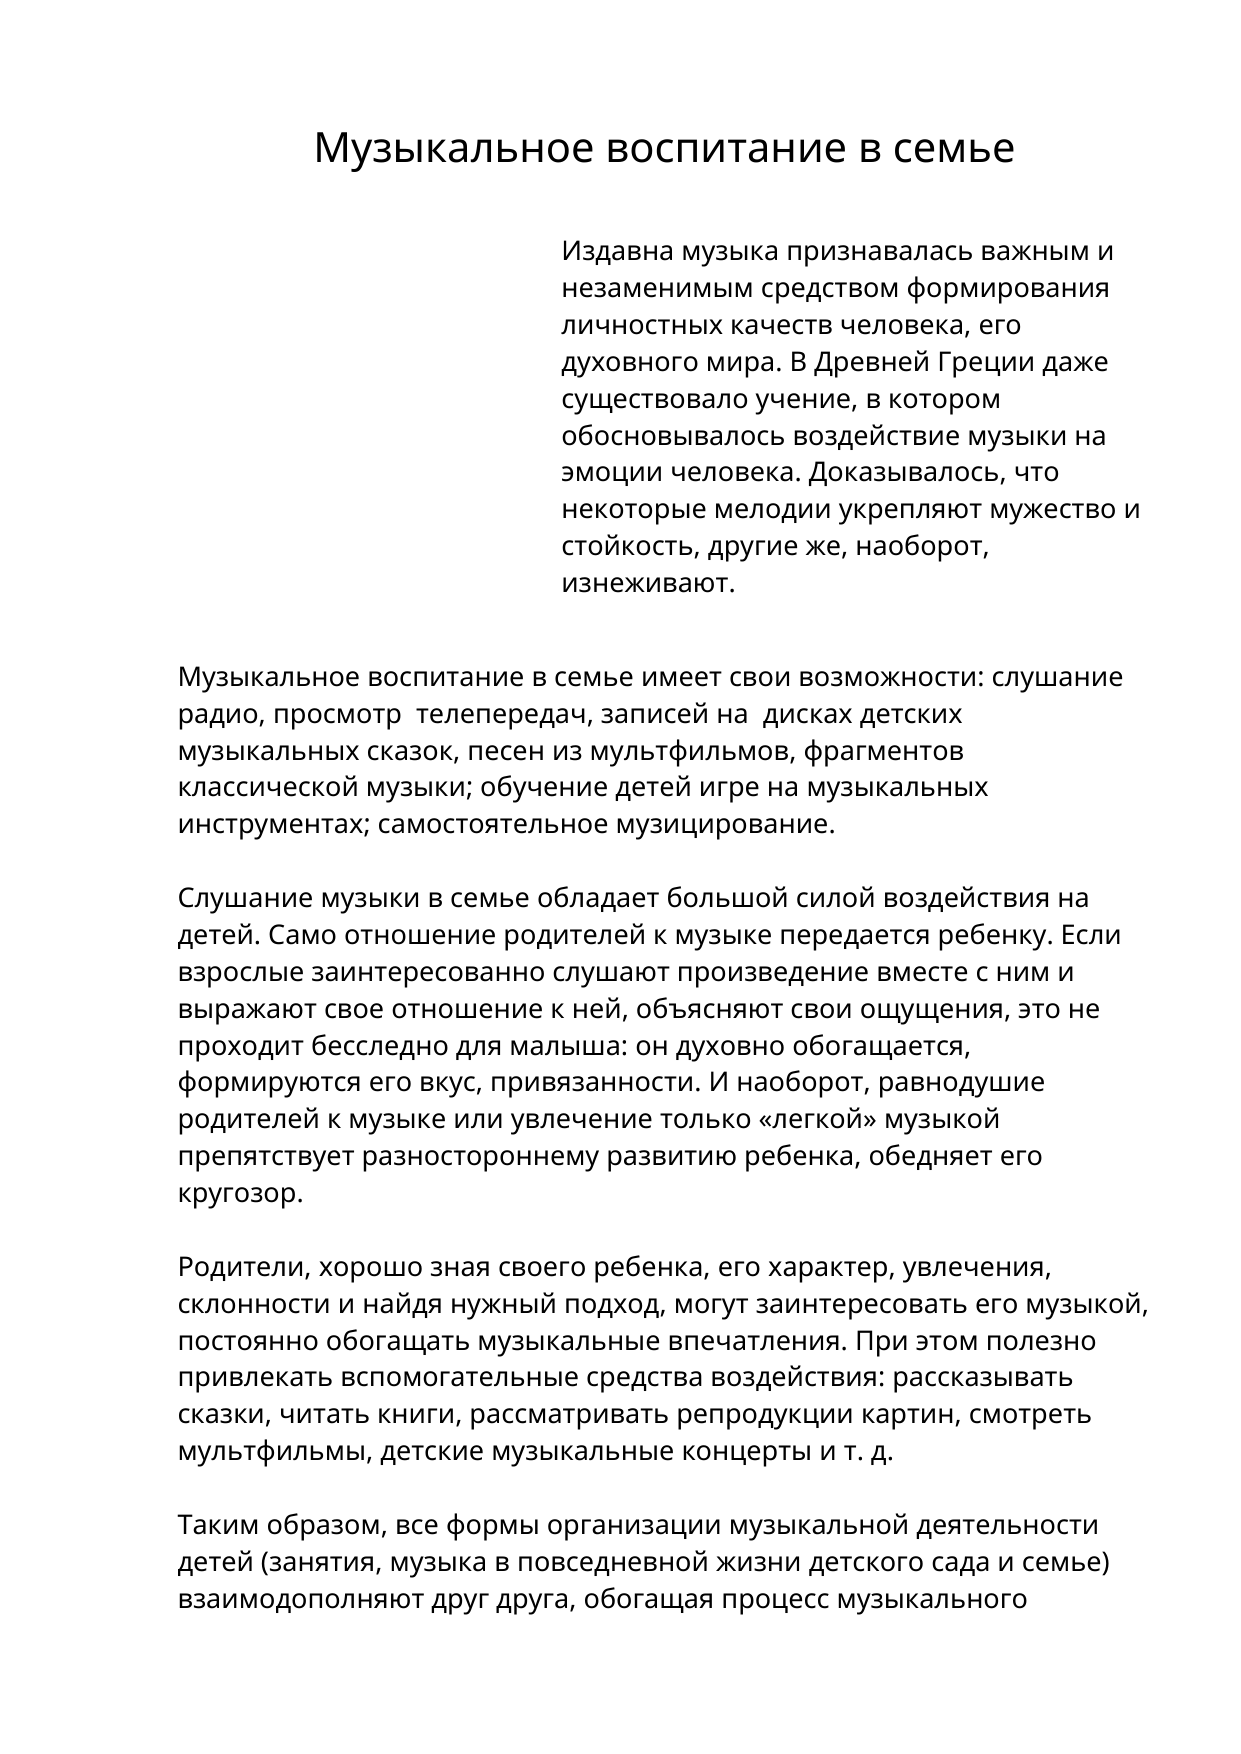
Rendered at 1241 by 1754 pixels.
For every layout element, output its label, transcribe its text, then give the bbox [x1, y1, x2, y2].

text Издавна музыка признавалась важным и незаменимым средством формирования личностных качеств человека, его духовного мира. В Древней Греции даже существовало учение, в котором обосновывалось воздействие музыки на эмоции человека. Доказывалось, что некоторые мелодии укрепляют мужество и стойкость, другие же, наоборот, изнеживают. [561, 232, 1152, 600]
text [177, 1505, 1152, 1616]
text Музыкальное воспитание в семье [177, 118, 1152, 175]
text Музыкальное воспитание в семье имеет свои возможности: слушание радио, просмотр телепередач, записей на дисках детских музыкальных сказок, песен из мультфильмов, фрагментов классической музыки; обучение детей игре на музыкальных инструментах; самостоятельное музицирование. [177, 657, 1152, 842]
text Родители, хорошо зная своего ребенка, его характер, увлечения, склонности и найдя нужный подход, могут заинтересовать его музыкой, постоянно обогащать музыкальные впечатления. При этом полезно привлекать вспомогательные средства воздействия: рассказывать сказки, читать книги, рассматривать репродукции картин, смотреть мультфильмы, детские музыкальные концерты и т. д. [177, 1247, 1152, 1468]
text Слушание музыки в семье обладает большой силой воздействия на детей. Само отношение родителей к музыке передается ребенку. Если взрослые заинтересованно слушают произведение вместе с ним и выражают свое отношение к ней, объясняют свои ощущения, это не проходит бесследно для малыша: он духовно обогащается, формируются его вкус, привязанности. И наоборот, равнодушие родителей к музыке или увлечение только «легкой» музыкой препятствует разностороннему развитию ребенка, обедняет его кругозор. [177, 878, 1152, 1210]
